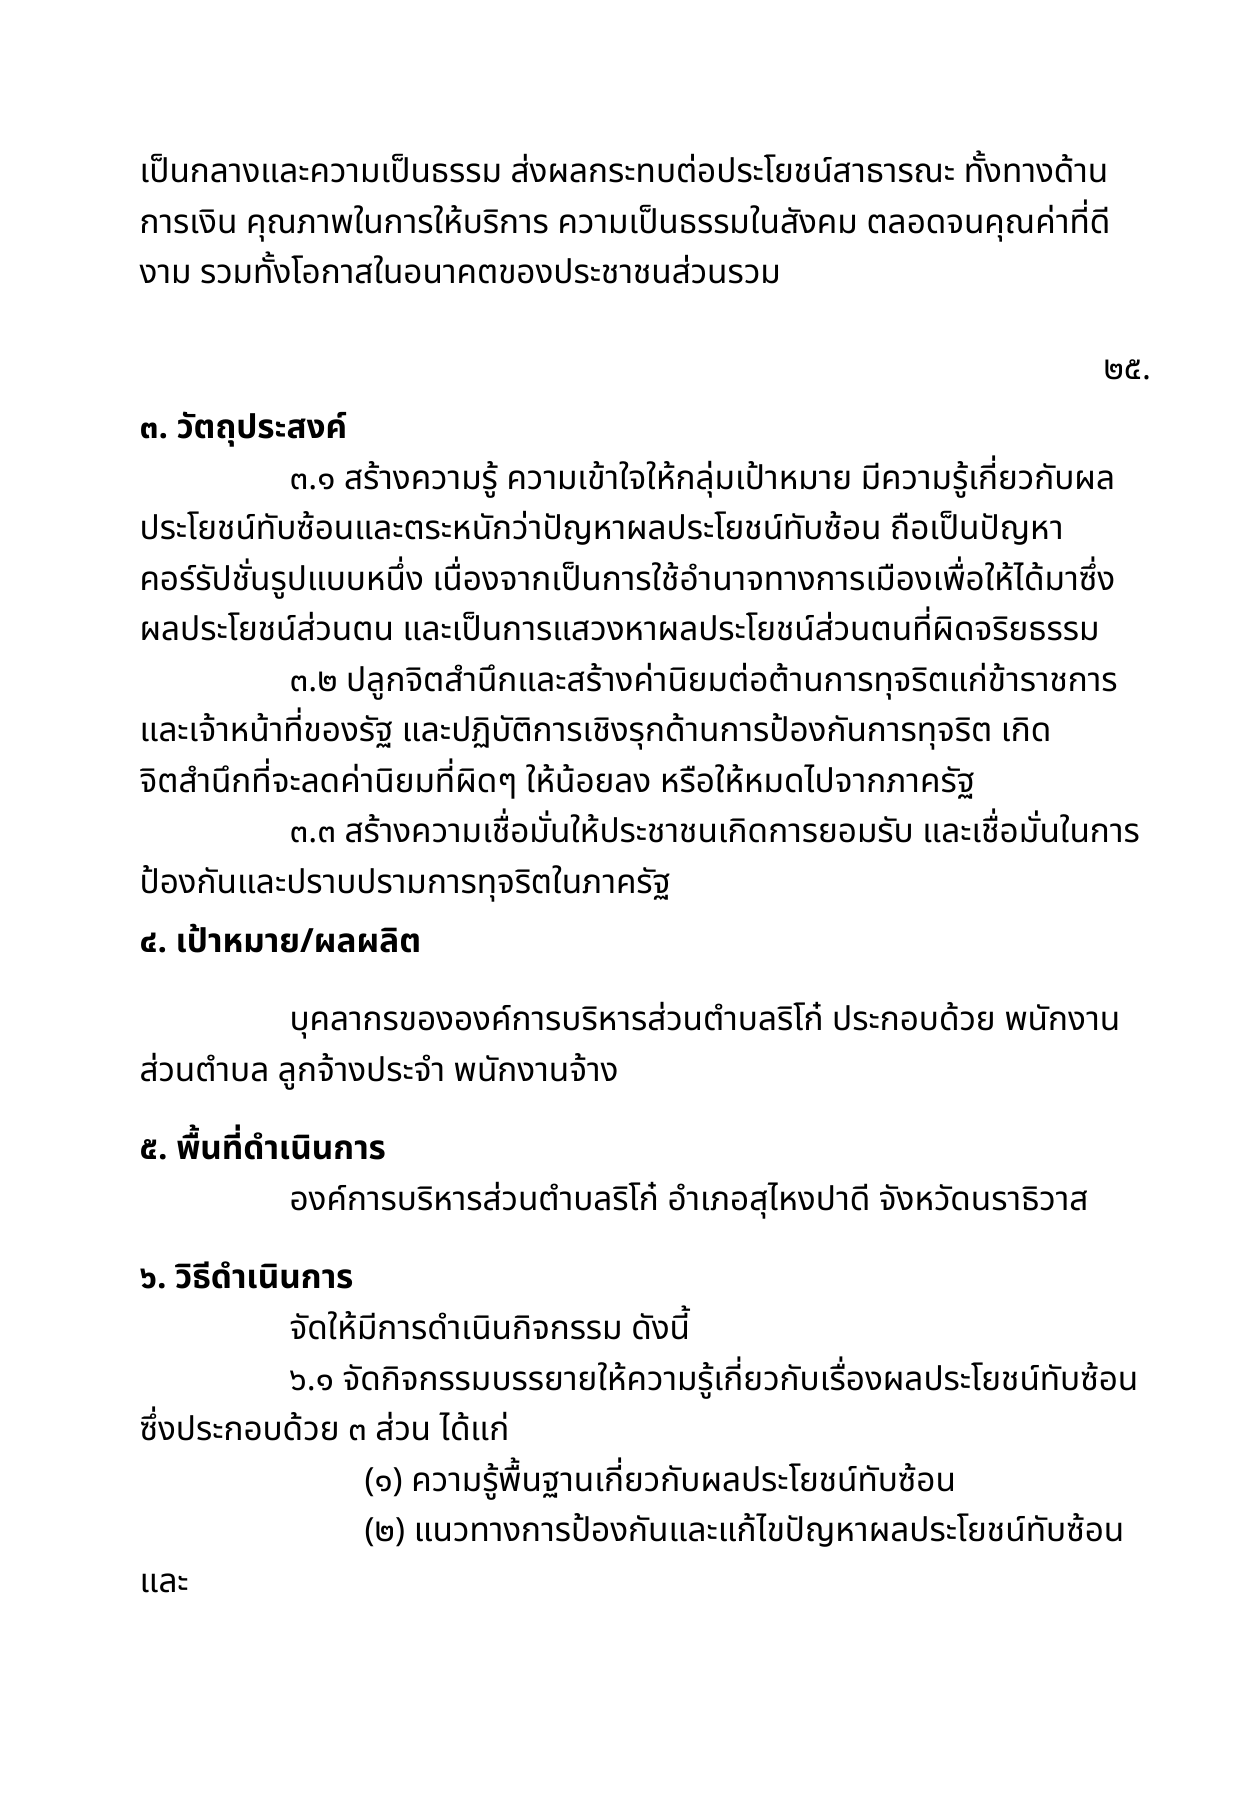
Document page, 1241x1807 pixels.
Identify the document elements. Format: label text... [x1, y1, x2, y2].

text ๓.๒ ปลูกจิตสำนึกและสร้างค่านิยมต่อต้านการทุจริตแก่ข้าราชการและเจ้าหน้าที่ของรัฐ และปฏิบัติการเชิงรุกด้านการป้องกันการทุจริต เกิดจิตสำนึกที่จะลดค่านิยมที่ผิดๆ ให้น้อยลง หรือให้หมดไปจากภาครัฐ [139, 656, 1151, 807]
text ๒๕. [139, 344, 1151, 394]
text ๓.๓ สร้างความเชื่อมั่นให้ประชาชนเกิดการยอมรับ และเชื่อมั่นในการป้องกันและปราบปรามการทุจริตในภาครัฐ [139, 807, 1151, 908]
text ๕. พื้นที่ดำเนินการ [139, 1124, 1151, 1175]
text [139, 147, 1151, 298]
text ๖.๑ จัดกิจกรรมบรรยายให้ความรู้เกี่ยวกับเรื่องผลประโยชน์ทับซ้อน ซึ่งประกอบด้วย ๓ ส่วน ได้แก่ [139, 1354, 1151, 1455]
text ๖. วิธีดำเนินการ [139, 1253, 1151, 1304]
text องค์การบริหารส่วนตำบลริโก๋ อำเภอสุไหงปาดี จังหวัดนราธิวาส [139, 1175, 1151, 1225]
text ๓.๑ สร้างความรู้ ความเข้าใจให้กลุ่มเป้าหมาย มีความรู้เกี่ยวกับผลประโยชน์ทับซ้อนและตระหนักว่าปัญหาผลประโยชน์ทับซ้อน ถือเป็นปัญหาคอร์รัปชั่นรูปแบบหนึ่ง เนื่องจากเป็นการใช้อำนาจทางการเมืองเพื่อให้ได้มาซึ่งผลประโยชน์ส่วนตน และเป็นการแสวงหาผลประโยชน์ส่วนตนที่ผิดจริยธรรม [139, 454, 1151, 656]
text (๑) ความรู้พื้นฐานเกี่ยวกับผลประโยชน์ทับซ้อน [139, 1455, 1151, 1506]
text ๔. เป้าหมาย/ผลผลิต [139, 917, 1151, 967]
text (๒) แนวทางการป้องกันและแก้ไขปัญหาผลประโยชน์ทับซ้อน และ [139, 1506, 1151, 1607]
text บุคลากรขององค์การบริหารส่วนตำบลริโก๋ ประกอบด้วย พนักงานส่วนตำบล ลูกจ้างประจำ พนักงานจ้าง [139, 995, 1151, 1096]
text ๓. วัตถุประสงค์ [139, 403, 1151, 454]
text จัดให้มีการดำเนินกิจกรรม ดังนี้ [139, 1304, 1151, 1354]
